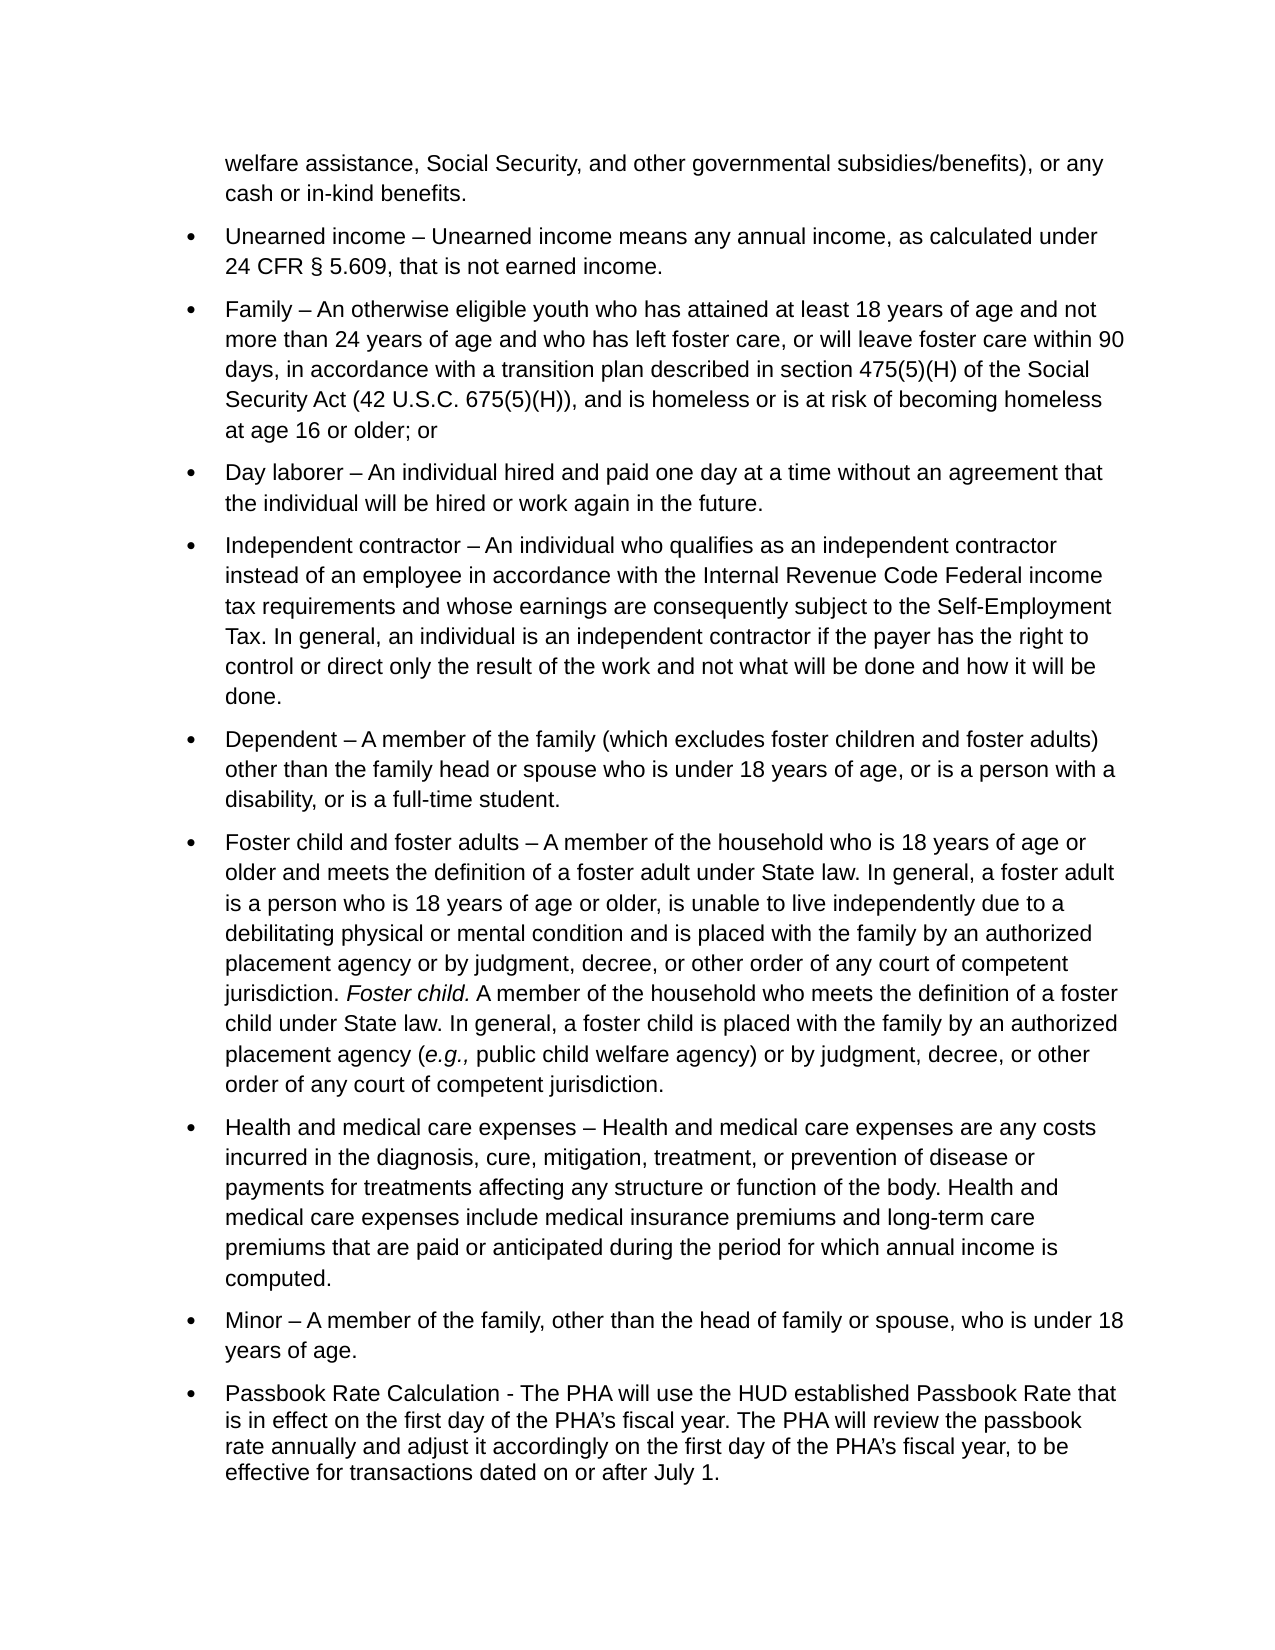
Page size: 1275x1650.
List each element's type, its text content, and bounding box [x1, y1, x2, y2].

list Dependent – A member of the family (which excludes foster children and foster adults) other than the family head or spouse who is under 18 years of age, or is a person with a disability, or is a full-time student. [187, 726, 1125, 813]
list Minor – A member of the family, other than the head of family or spouse, who is under 18 years of age. [187, 1307, 1125, 1364]
list Passbook Rate Calculation - The PHA will use the HUD established Passbook Rate that is in effect on the first day of the PHA’s fiscal year. The PHA will review the passbook rate annually and adjust it accordingly on the first day of the PHA’s fiscal year, to be effective for transactions dated on or after July 1. [187, 1380, 1125, 1486]
list Unearned income – Unearned income means any annual income, as calculated under 24 CFR § 5.609, that is not earned income. [187, 223, 1125, 279]
list Day laborer – An individual hired and paid one day at a time without an agreement that the individual will be hired or work again in the future. [187, 459, 1125, 516]
list Health and medical care expenses – Health and medical care expenses are any costs incurred in the diagnosis, cure, mitigation, treatment, or prevention of disease or payments for treatments affecting any structure or function of the body. Health and medical care expenses include medical insurance premiums and long-term care premiums that are paid or anticipated during the period for which annual income is computed. [187, 1113, 1125, 1291]
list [187, 150, 1125, 207]
list Foster child and foster adults – A member of the household who is 18 years of age or older and meets the definition of a foster adult under State law. In general, a foster adult is a person who is 18 years of age or older, is unable to live independently due to a debilitating physical or mental condition and is placed with the family by an authorized placement agency or by judgment, decree, or other order of any court of competent jurisdiction. Foster child. A member of the household who meets the definition of a foster child under State law. In general, a foster child is placed with the family by an authorized placement agency (e.g., public child welfare agency) or by judgment, decree, or other order of any court of competent jurisdiction. [187, 829, 1125, 1097]
list Family – An otherwise eligible youth who has attained at least 18 years of age and not more than 24 years of age and who has left foster care, or will leave foster care within 90 days, in accordance with a transition plan described in section 475(5)(H) of the Social Security Act (42 U.S.C. 675(5)(H)), and is homeless or is at risk of becoming homeless at age 16 or older; or [187, 296, 1125, 443]
list Independent contractor – An individual who qualifies as an independent contractor instead of an employee in accordance with the Internal Revenue Code Federal income tax requirements and whose earnings are consequently subject to the Self-Employment Tax. In general, an individual is an independent contractor if the payer has the right to control or direct only the result of the work and not what will be done and how it will be done. [187, 532, 1125, 710]
